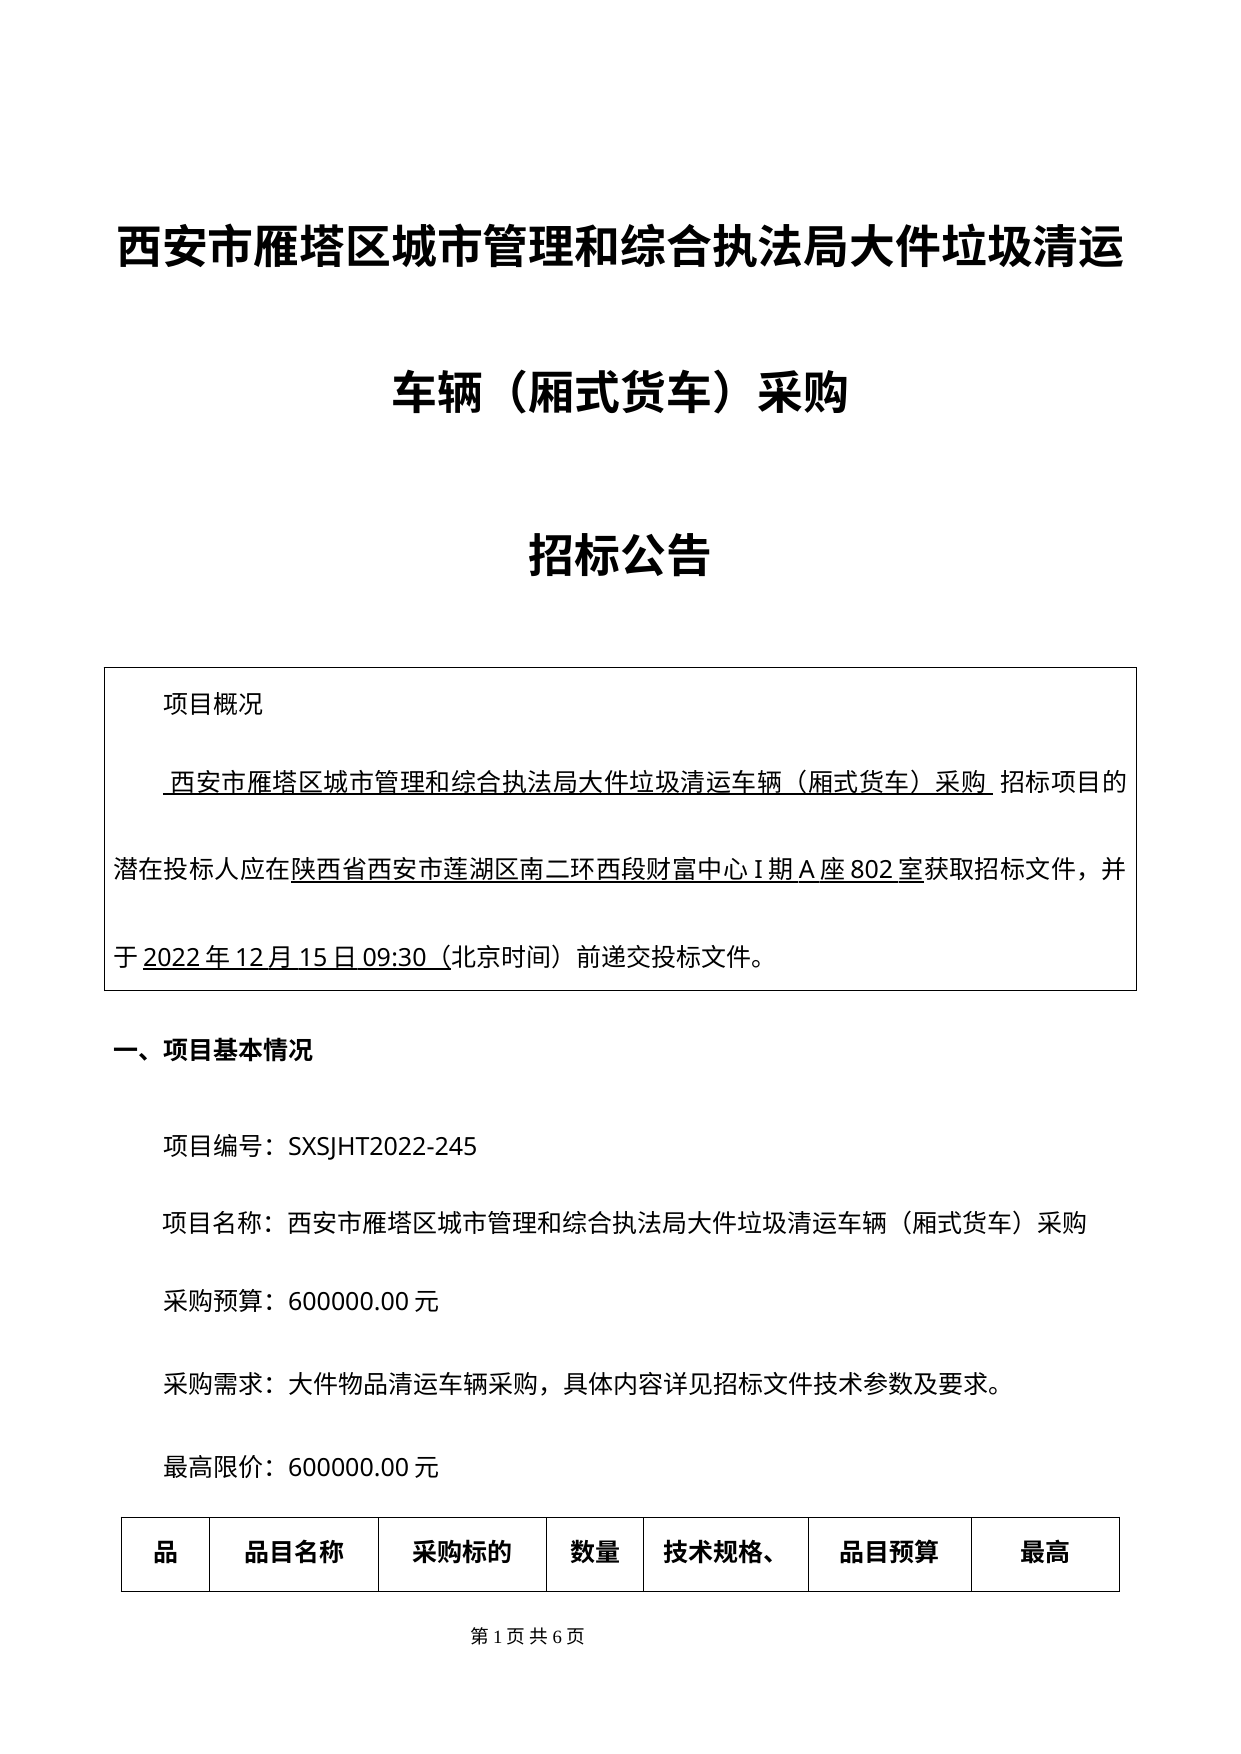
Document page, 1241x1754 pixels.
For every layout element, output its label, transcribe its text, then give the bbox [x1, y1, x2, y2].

table_header 最高 限价（元） [972, 1518, 1119, 1591]
table_header 品 目 号 [122, 1518, 209, 1591]
text 项目名称：西安市雁塔区城市管理和综合执法局大件垃圾清运车辆（厢式货车）采购 [163, 1189, 1127, 1254]
text 采购预算：600000.00元 [113, 1267, 1127, 1332]
table_header 技术规格、参数及要求 [644, 1518, 808, 1591]
table_header 数量 (单位) [547, 1518, 643, 1591]
table_header 品目名称 [210, 1518, 378, 1591]
text 项目概况 [105, 668, 1136, 735]
table_header 品目预算 （元） [809, 1518, 971, 1591]
subtitle 西安市雁塔区城市管理和综合执法局大件垃圾清运车辆（厢式货车）采购 [113, 194, 1127, 438]
table_header 采购标的 [379, 1518, 546, 1591]
text 采购需求：大件物品清运车辆采购，具体内容详见招标文件技术参数及要求。 [113, 1350, 1127, 1415]
subtitle 招标公告 [113, 504, 1127, 601]
text 项目编号：SXSJHT2022-245 [113, 1112, 1127, 1177]
text 最高限价：600000.00元 [113, 1433, 1127, 1498]
subtitle 一、项目基本情况 [113, 1016, 1127, 1081]
text 西安市雁塔区城市管理和综合执法局大件垃圾清运车辆（厢式货车）采购 招标项目的潜在投标人应在陕西省西安市莲湖区南二环西段财富中心I期A座802室获取招标文件，并于2022年12月15日09:30（北京时间）前递交投标文件。 [105, 744, 1136, 990]
